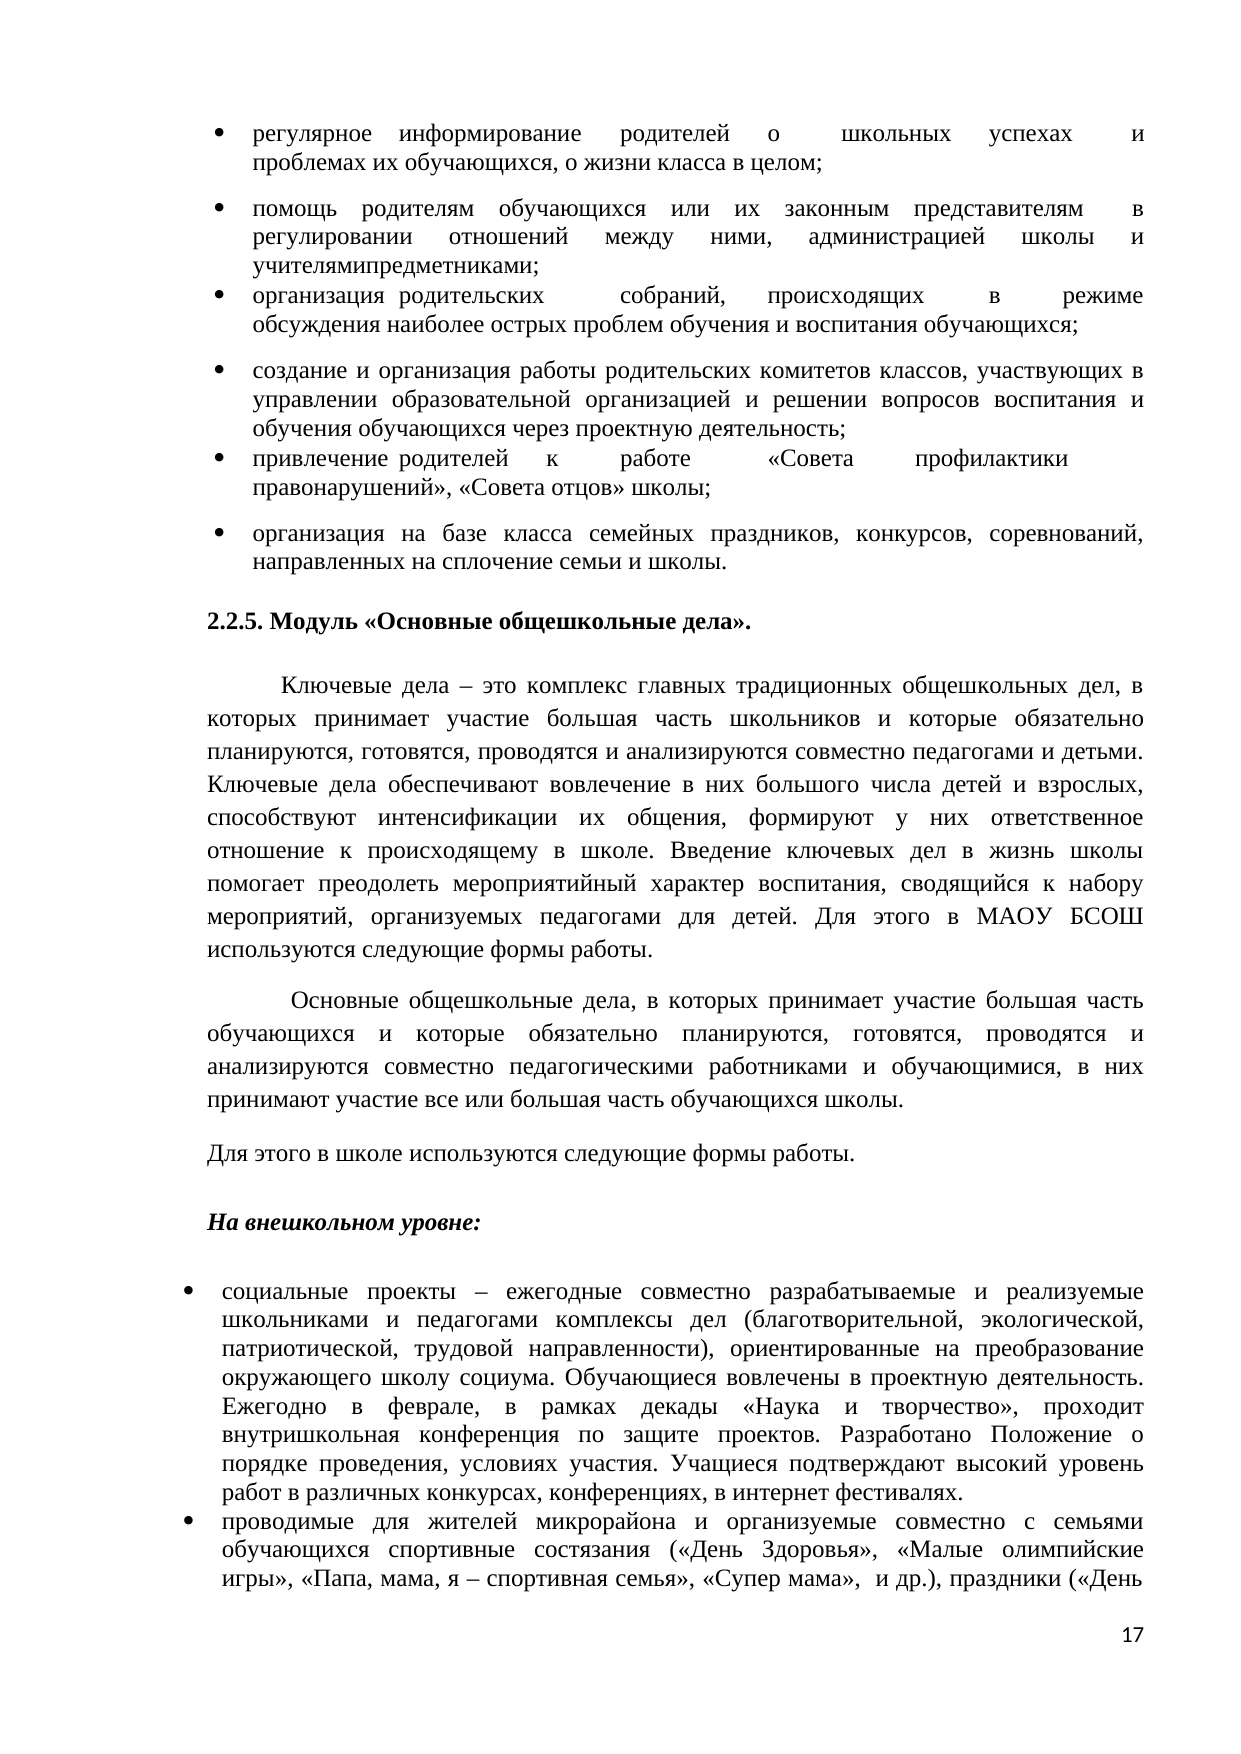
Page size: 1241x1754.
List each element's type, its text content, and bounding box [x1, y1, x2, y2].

list организация родительских собраний, происходящих в режиме обсуждения наиболее острых проблем обучения и воспитания обучающихся; [215, 281, 1144, 338]
text Ключевые дела – это комплекс главных традиционных общешкольных дел, в которых принимает участие большая часть школьников и которые обязательно планируются, готовятся, проводятся и анализируются совместно педагогами и детьми. Ключевые дела обеспечивают вовлечение в них большого числа детей и взрослых, способствуют интенсификации их общения, формируют у них ответственное отношение к происходящему в школе. Введение ключевых дел в жизнь школы помогает преодолеть мероприятийный характер воспитания, сводящийся к набору мероприятий, организуемых педагогами для детей. Для этого в МАОУ БСОШ используются следующие формы работы. [207, 670, 1144, 963]
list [184, 1506, 1144, 1592]
list помощь родителям обучающихся или их законным представителям в регулировании отношений между ними, администрацией школы и учителямипредметниками; [215, 193, 1144, 279]
text 2.2.5. Модуль «Основные общешкольные дела». [207, 606, 1152, 635]
text На внешкольном уровне: [207, 1207, 1152, 1236]
list регулярное информирование родителей о школьных успехах и проблемах их обучающихся, о жизни класса в целом; [215, 118, 1144, 176]
list создание и организация работы родительских комитетов классов, участвующих в управлении образовательной организацией и решении вопросов воспитания и обучения обучающихся через проектную деятельность; [215, 355, 1144, 441]
text Для этого в школе используются следующие формы работы. [207, 1138, 1144, 1167]
list социальные проекты – ежегодные совместно разрабатываемые и реализуемые школьниками и педагогами комплексы дел (благотворительной, экологической, патриотической, трудовой направленности), ориентированные на преобразование окружающего школу социума. Обучающиеся вовлечены в проектную деятельность. Ежегодно в феврале, в рамках декады «Наука и творчество», проходит внутришкольная конференция по защите проектов. Разработано Положение о порядке проведения, условиях участия. Учащиеся подтверждают высокий уровень работ в различных конкурсах, конференциях, в интернет фестивалях. [184, 1276, 1144, 1506]
text Основные общешкольные дела, в которых принимает участие большая часть обучающихся и которые обязательно планируются, готовятся, проводятся и анализируются совместно педагогическими работниками и обучающимися, в них принимают участие все или большая часть обучающихся школы. [207, 985, 1144, 1113]
list привлечение родителей к работе «Совета профилактики правонарушений», «Совета отцов» школы; [215, 443, 1144, 501]
list организация на базе класса семейных праздников, конкурсов, соревнований, направленных на сплочение семьи и школы. [215, 518, 1144, 575]
